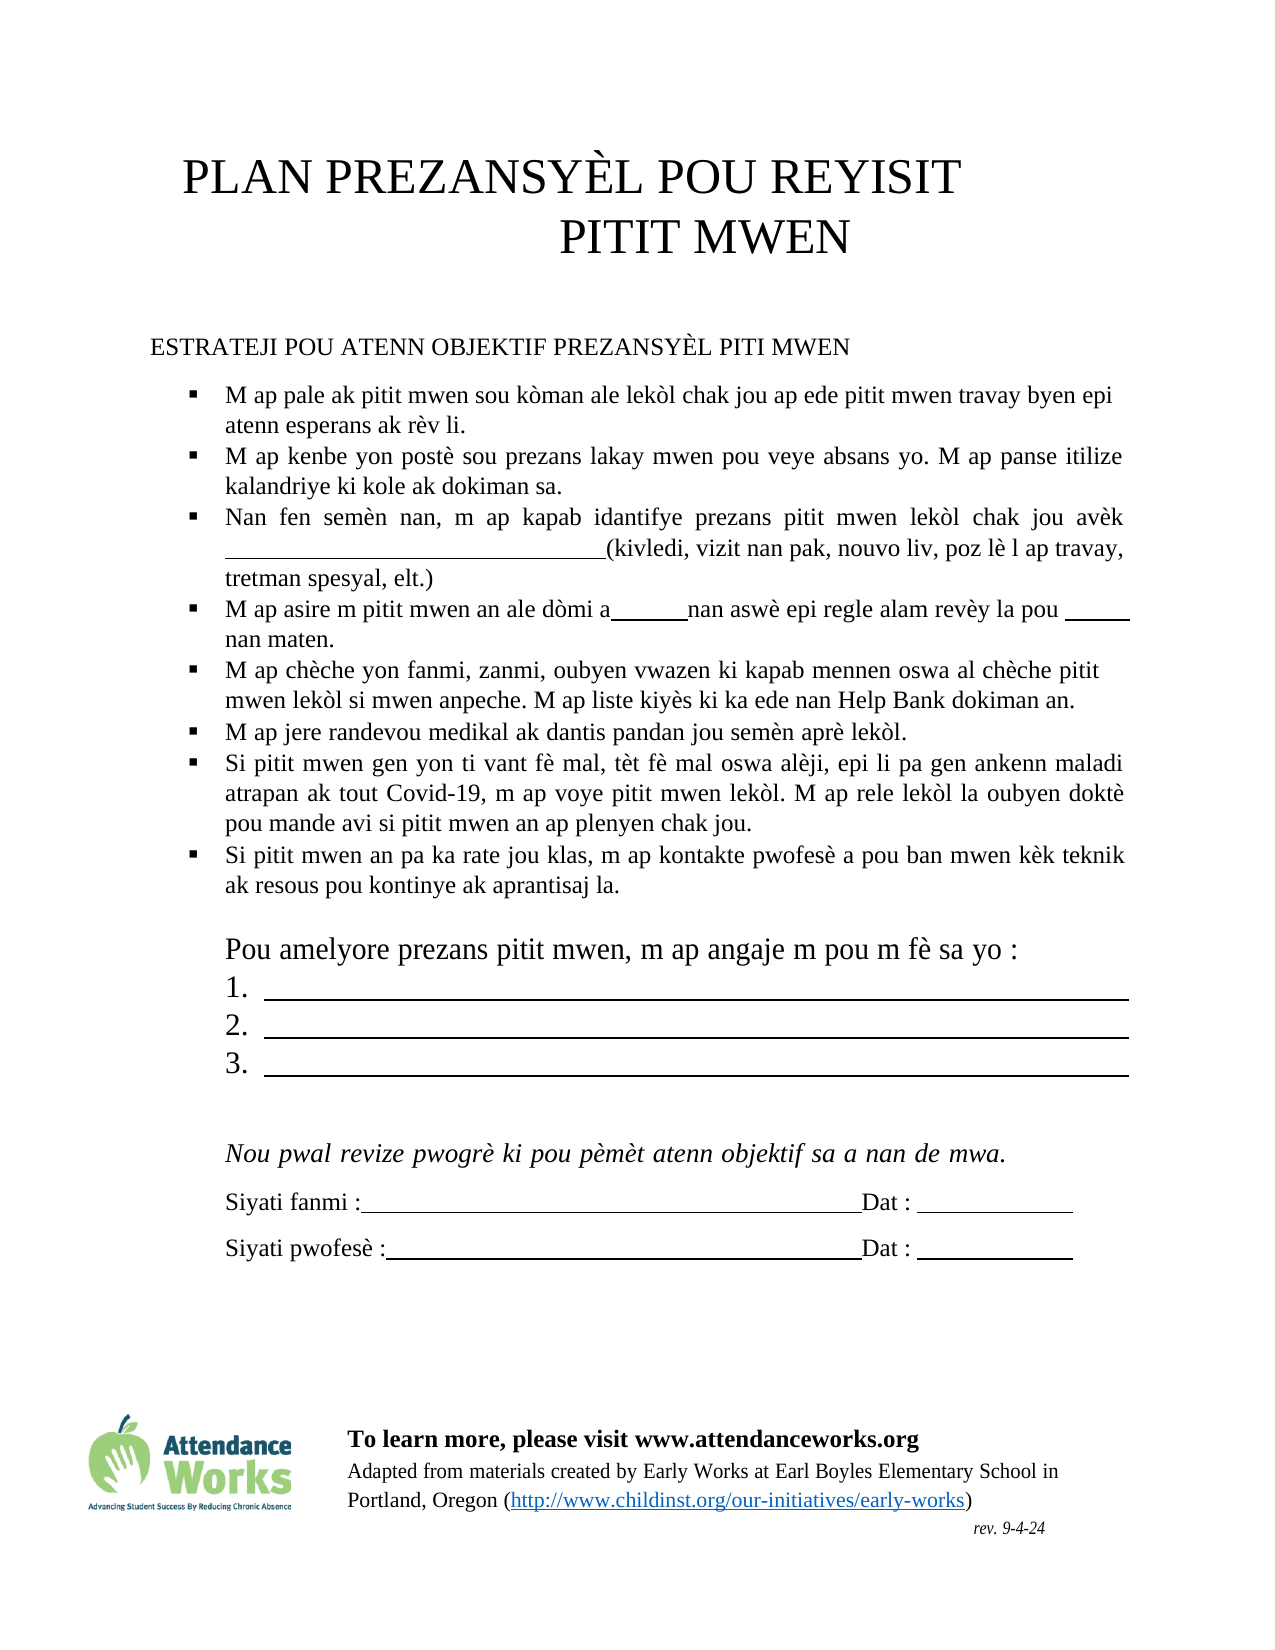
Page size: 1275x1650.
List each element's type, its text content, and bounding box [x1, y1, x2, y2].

list M ap kenbe yon postè sou prezans lakay mwen pou veye absans yo. M ap panse itilize kalandriye ki kole ak dokiman sa. [187, 441, 1125, 500]
picture [87, 1413, 292, 1511]
text 1. [225, 968, 1204, 1004]
list Si pitit mwen an pa ka rate jou klas, m ap kontakte pwofesè a pou ban mwen kèk teknik ak resous pou kontinye ak aprantisaj la. [187, 840, 1124, 899]
text Adapted from materials created by Early Works at Earl Boyles Elementary School in Portland, Oregon (http://www.childinst.org/our-initiatives/early-works) [347, 1458, 1094, 1512]
list M ap pale ak pitit mwen sou kòman ale lekòl chak jou ap ede pitit mwen travay byen epi atenn esperans ak rèv li. [187, 380, 1125, 439]
text Nou pwal revize pwogrè ki pou pèmèt atenn objektif sa a nan de mwa. [225, 1137, 1204, 1168]
text To learn more, please visit www.attendanceworks.org [347, 1424, 1204, 1453]
text Pou amelyore prezans pitit mwen, m ap angaje m pou m fè sa yo : [225, 930, 1204, 966]
list M ap chèche yon fanmi, zanmi, oubyen vwazen ki kapab mennen oswa al chèche pitit mwen lekòl si mwen anpeche. M ap liste kiyès ki ka ede nan Help Bank dokiman an. [187, 655, 1125, 714]
list M ap jere randevou medikal ak dantis pandan jou semèn aprè lekòl. [187, 717, 1204, 745]
subtitle PLAN PREZANSYÈL POU REYISIT PITIT MWEN [182, 146, 1094, 264]
text Siyati fanmi : Dat : Siyati pwofesè : Dat : [225, 1187, 1074, 1262]
text rev. 9-4-24 [4, 1517, 1046, 1538]
list Nan fen semèn nan, m ap kapab idantifye prezans pitit mwen lekòl chak jou avèk [187, 502, 1204, 531]
list M ap asire m pitit mwen an ale dòmi a nan aswè epi regle alam revèy la pou nan maten. [187, 594, 1130, 653]
text (kivledi, vizit nan pak, nouvo liv, poz lè l ap travay, tretman spesyal, elt.) [225, 533, 1125, 592]
text ESTRATEJI POU ATENN OBJEKTIF PREZANSYÈL PITI MWEN [150, 332, 1204, 361]
text 3. [225, 1044, 1204, 1080]
text 2. [225, 1006, 1204, 1042]
list Si pitit mwen gen yon ti vant fè mal, tèt fè mal oswa alèji, epi li pa gen ankenn maladi atrapan ak tout Covid-19, m ap voye pitit mwen lekòl. M ap rele lekòl la oubyen doktè pou mande avi si pitit mwen an ap plenyen chak jou. [187, 748, 1126, 837]
